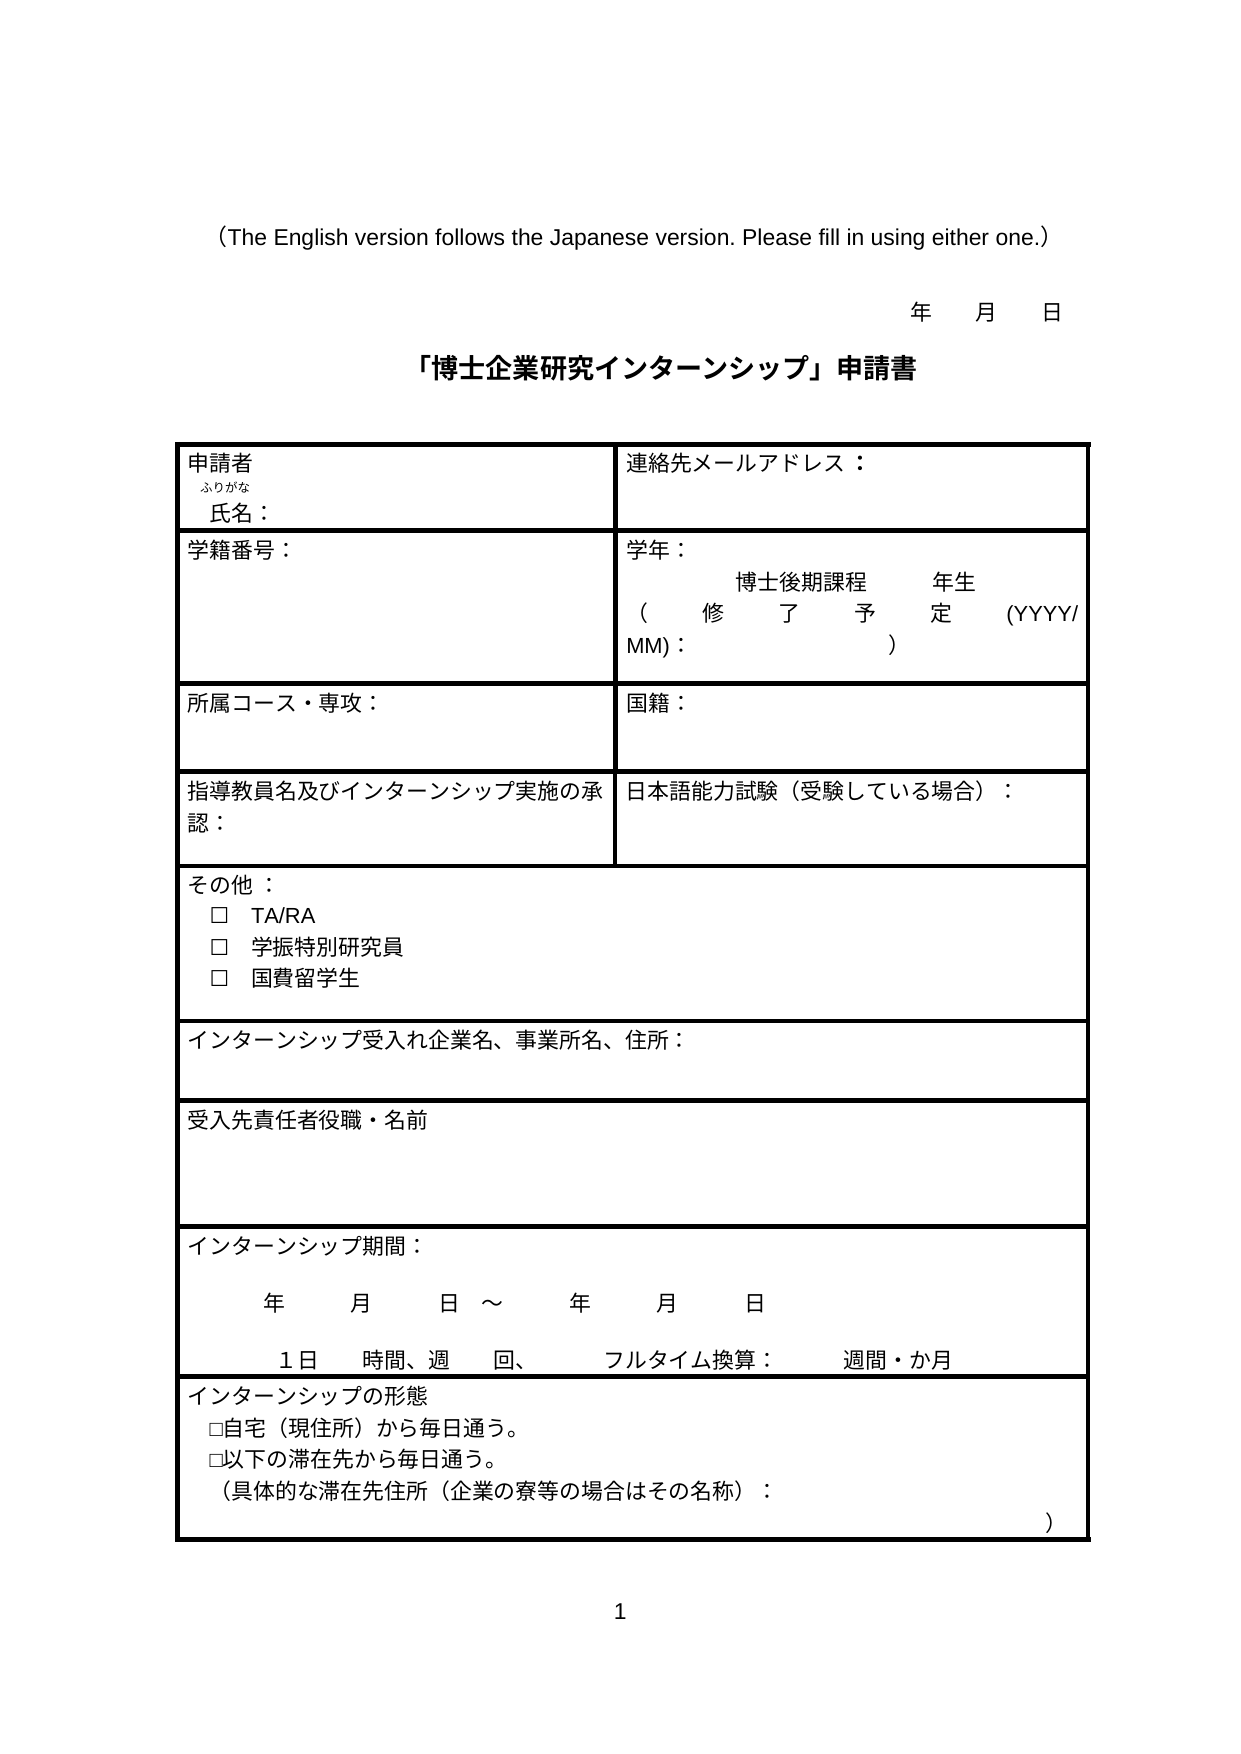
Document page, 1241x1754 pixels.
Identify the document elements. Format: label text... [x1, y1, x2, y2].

text 「博士企業研究インターンシップ」申請書 [177, 329, 1063, 404]
table_cell 受入先責任者役職・名前 [180, 1103, 1086, 1224]
table_cell その他 ： TA/RA 学振特別研究員 国費留学生 [180, 868, 1086, 1018]
table_cell インターンシップ期間： 年 月 日 ～ 年 月 日 １日 時間、週 回、 フルタイム換算： 週間・か月 [180, 1229, 1086, 1374]
table_cell 学籍番号： [180, 533, 613, 681]
table_cell 国籍： [618, 686, 1086, 769]
table_header 連絡先メールアドレス ： [618, 447, 1086, 528]
table_cell インターンシップ受入れ企業名、事業所名、住所： [180, 1023, 1086, 1098]
table_cell 日本語能力試験（受験している場合）： [617, 774, 1086, 863]
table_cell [180, 1379, 1086, 1537]
table_cell 指導教員名及びインターンシップ実施の承認： [180, 774, 613, 863]
table_header 申請者 ふりがな 氏名： [180, 447, 613, 528]
text 年 月 日 [177, 292, 1063, 329]
table_cell 学年： 博士後期課程 年生 （修了予定(YYYY/MM)： ） [618, 533, 1086, 681]
text （The English version follows the Japanese version. Please fill in using either one.） [177, 217, 1063, 254]
table_cell 所属コース・専攻： [180, 686, 613, 769]
